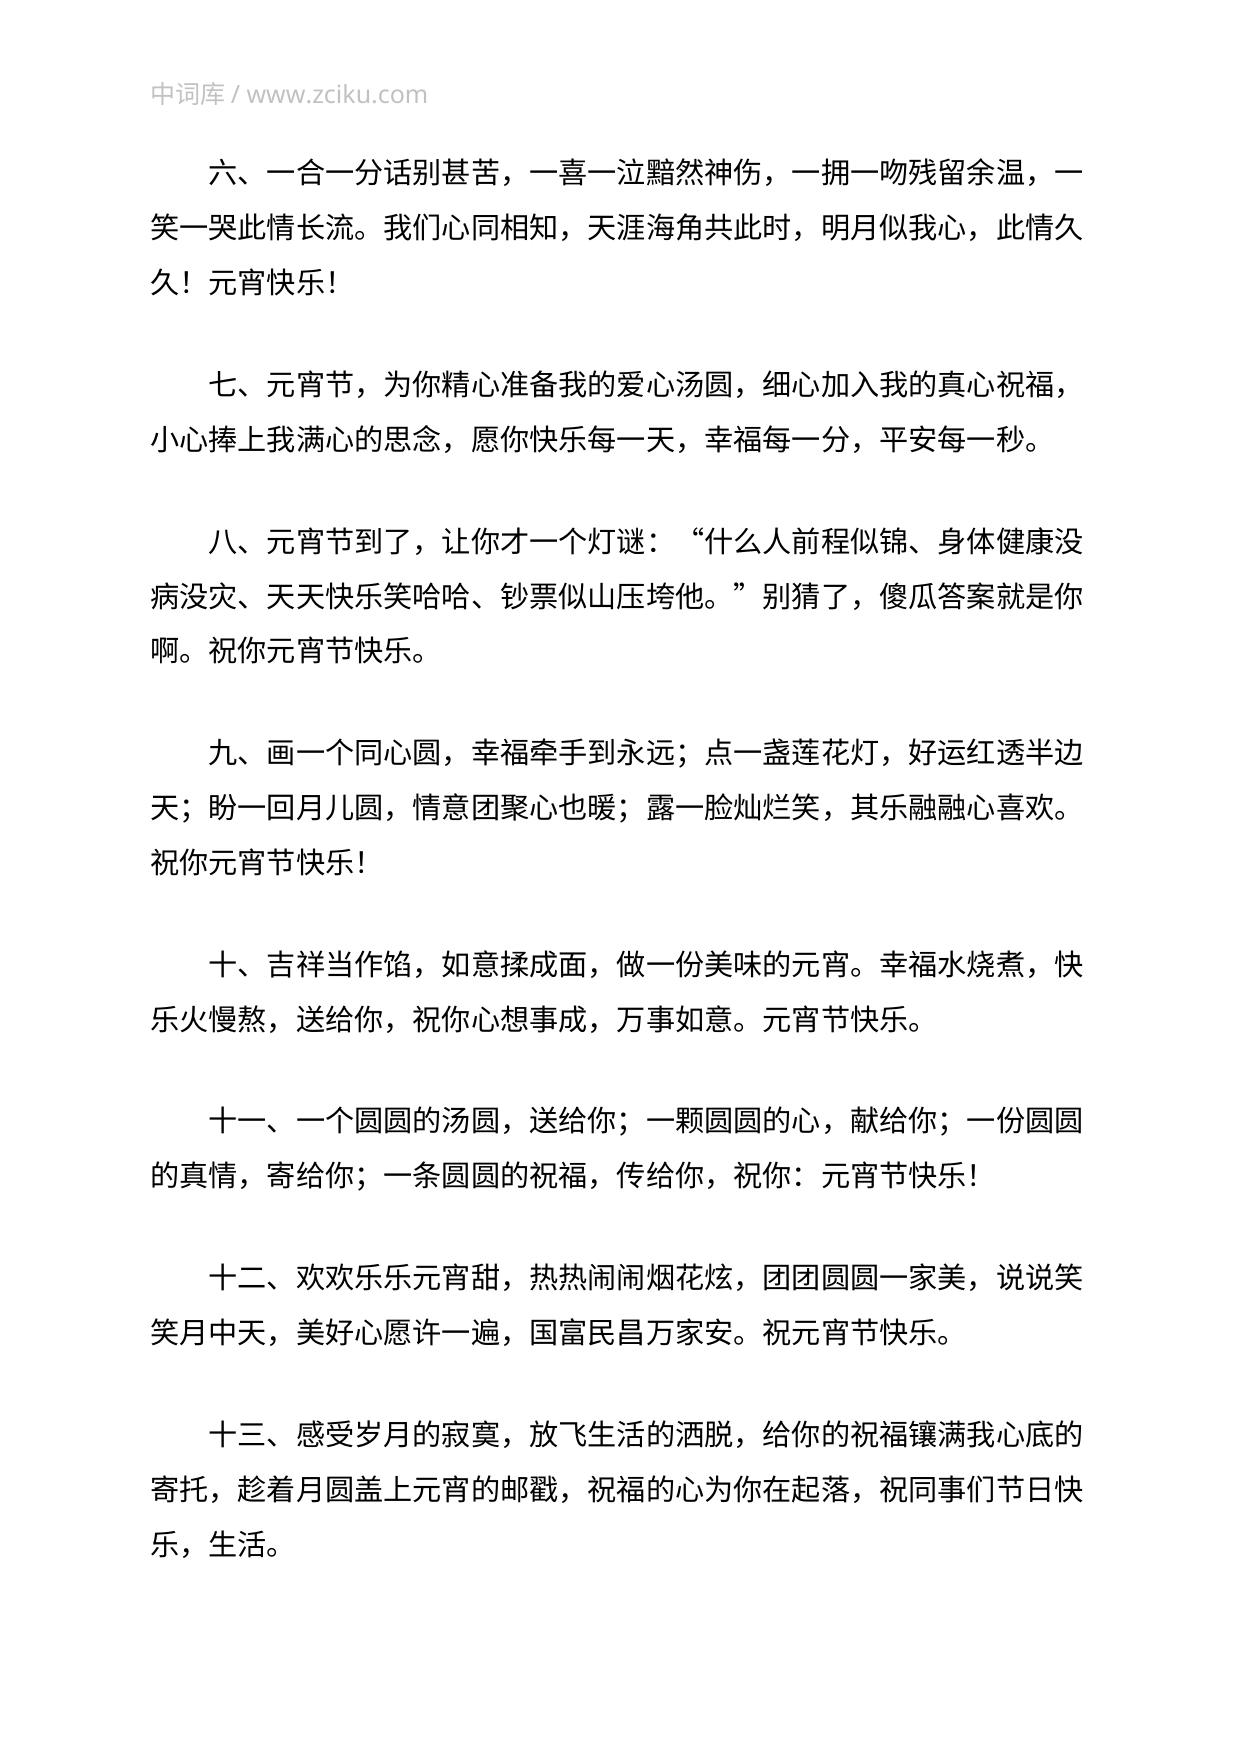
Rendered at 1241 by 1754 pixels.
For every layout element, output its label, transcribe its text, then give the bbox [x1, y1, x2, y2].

text 十、吉祥当作馅，如意揉成面，做一份美味的元宵。幸福水烧煮，快乐火慢熬，送给你，祝你心想事成，万事如意。元宵节快乐。 [150, 941, 1090, 1038]
text 八、元宵节到了，让你才一个灯谜：“什么人前程似锦、身体健康没病没灾、天天快乐笑哈哈、钞票似山压垮他。”别猜了，傻瓜答案就是你啊。祝你元宵节快乐。 [150, 518, 1090, 670]
text 十三、感受岁月的寂寞，放飞生活的洒脱，给你的祝福镶满我心底的寄托，趁着月圆盖上元宵的邮戳，祝福的心为你在起落，祝同事们节日快乐，生活。 [150, 1411, 1090, 1563]
text 十二、欢欢乐乐元宵甜，热热闹闹烟花炫，团团圆圆一家美，说说笑笑月中天，美好心愿许一遍，国富民昌万家安。祝元宵节快乐。 [150, 1255, 1090, 1352]
text 六、一合一分话别甚苦，一喜一泣黯然神伤，一拥一吻残留余温，一笑一哭此情长流。我们心同相知，天涯海角共此时，明月似我心，此情久久！元宵快乐！ [150, 150, 1090, 302]
text 十一、一个圆圆的汤圆，送给你；一颗圆圆的心，献给你；一份圆圆的真情，寄给你；一条圆圆的祝福，传给你，祝你：元宵节快乐！ [150, 1098, 1090, 1195]
text 九、画一个同心圆，幸福牵手到永远；点一盏莲花灯，好运红透半边天；盼一回月儿圆，情意团聚心也暖；露一脸灿烂笑，其乐融融心喜欢。祝你元宵节快乐！ [150, 730, 1090, 882]
text 七、元宵节，为你精心准备我的爱心汤圆，细心加入我的真心祝福，小心捧上我满心的思念，愿你快乐每一天，幸福每一分，平安每一秒。 [150, 362, 1090, 459]
